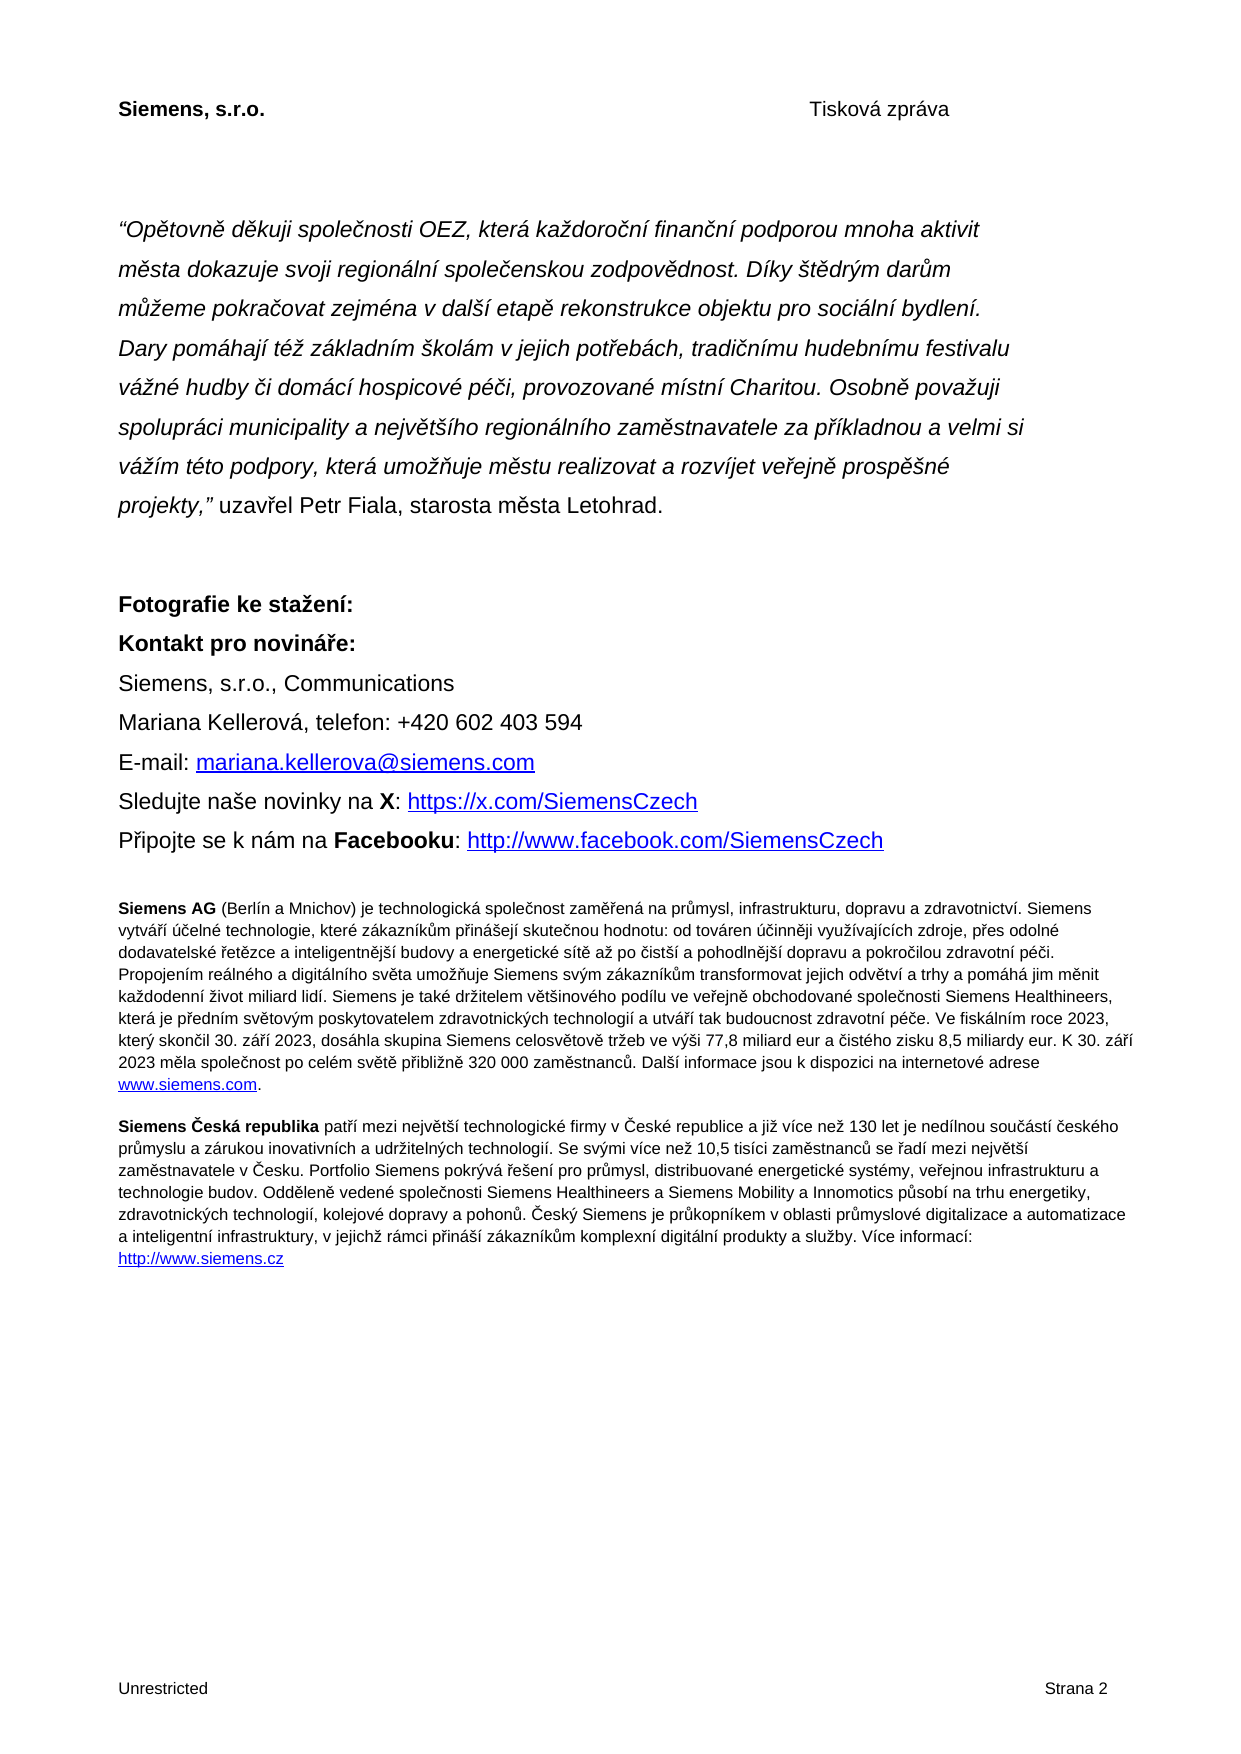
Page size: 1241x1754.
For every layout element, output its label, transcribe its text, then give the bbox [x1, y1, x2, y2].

text “Opětovně děkuji společnosti OEZ, která každoroční finanční podporou mnoha aktivit města dokazuje svoji regionální společenskou zodpovědnost. Díky štědrým darům můžeme pokračovat zejména v další etapě rekonstrukce objektu pro sociální bydlení. Dary pomáhají též základním školám v jejich potřebách, tradičnímu hudebnímu festivalu vážné hudby či domácí hospicové péči, provozované místní Charitou. Osobně považuji spolupráci municipality a největšího regionálního zaměstnavatele za příkladnou a velmi si vážím této podpory, která umožňuje městu realizovat a rozvíjet veřejně prospěšné projekty,” uzavřel Petr Fiala, starosta města Letohrad. [118, 216, 1033, 519]
text Připojte se k nám na Facebooku: http://www.facebook.com/SiemensCzech [118, 827, 1134, 854]
text Kontakt pro novináře: [118, 630, 1134, 656]
text Siemens Česká republika patří mezi největší technologické firmy v České republice a již více než 130 let je nedílnou součástí českého průmyslu a zárukou inovativních a udržitelných technologií. Se svými více než 10,5 tisíci zaměstnanců se řadí mezi největší zaměstnavatele v Česku. Portfolio Siemens pokrývá řešení pro průmysl, distribuované energetické systémy, veřejnou infrastrukturu a technologie budov. Odděleně vedené společnosti Siemens Healthineers a Siemens Mobility a Innomotics působí na trhu energetiky, zdravotnických technologií, kolejové dopravy a pohonů. Český Siemens je průkopníkem v oblasti průmyslové digitalizace a automatizace a inteligentní infrastruktury, v jejichž rámci přináší zákazníkům komplexní digitální produkty a služby. Více informací: http://www.siemens.cz [118, 1117, 1134, 1268]
text Fotografie ke stažení: [118, 591, 1134, 617]
text Siemens, s.r.o., Communications [118, 669, 1134, 696]
text Sledujte naše novinky na X: https://x.com/SiemensCzech [118, 788, 1134, 814]
text Mariana Kellerová, telefon: +420 602 403 594 [118, 709, 1134, 735]
text Siemens AG (Berlín a Mnichov) je technologická společnost zaměřená na průmysl, infrastrukturu, dopravu a zdravotnictví. Siemens vytváří účelné technologie, které zákazníkům přinášejí skutečnou hodnotu: od továren účinněji využívajících zdroje, přes odolné dodavatelské řetězce a inteligentnější budovy a energetické sítě až po čistší a pohodlnější dopravu a pokročilou zdravotní péči. Propojením reálného a digitálního světa umožňuje Siemens svým zákazníkům transformovat jejich odvětví a trhy a pomáhá jim měnit každodenní život miliard lidí. Siemens je také držitelem většinového podílu ve veřejně obchodované společnosti Siemens Healthineers, která je předním světovým poskytovatelem zdravotnických technologií a utváří tak budoucnost zdravotní péče. Ve fiskálním roce 2023, který skončil 30. září 2023, dosáhla skupina Siemens celosvětově tržeb ve výši 77,8 miliard eur a čistého zisku 8,5 miliardy eur. K 30. září 2023 měla společnost po celém světě přibližně 320 000 zaměstnanců. Další informace jsou k dispozici na internetové adrese www.siemens.com. [118, 898, 1134, 1093]
text E-mail: mariana.kellerova@siemens.com [118, 748, 1134, 775]
